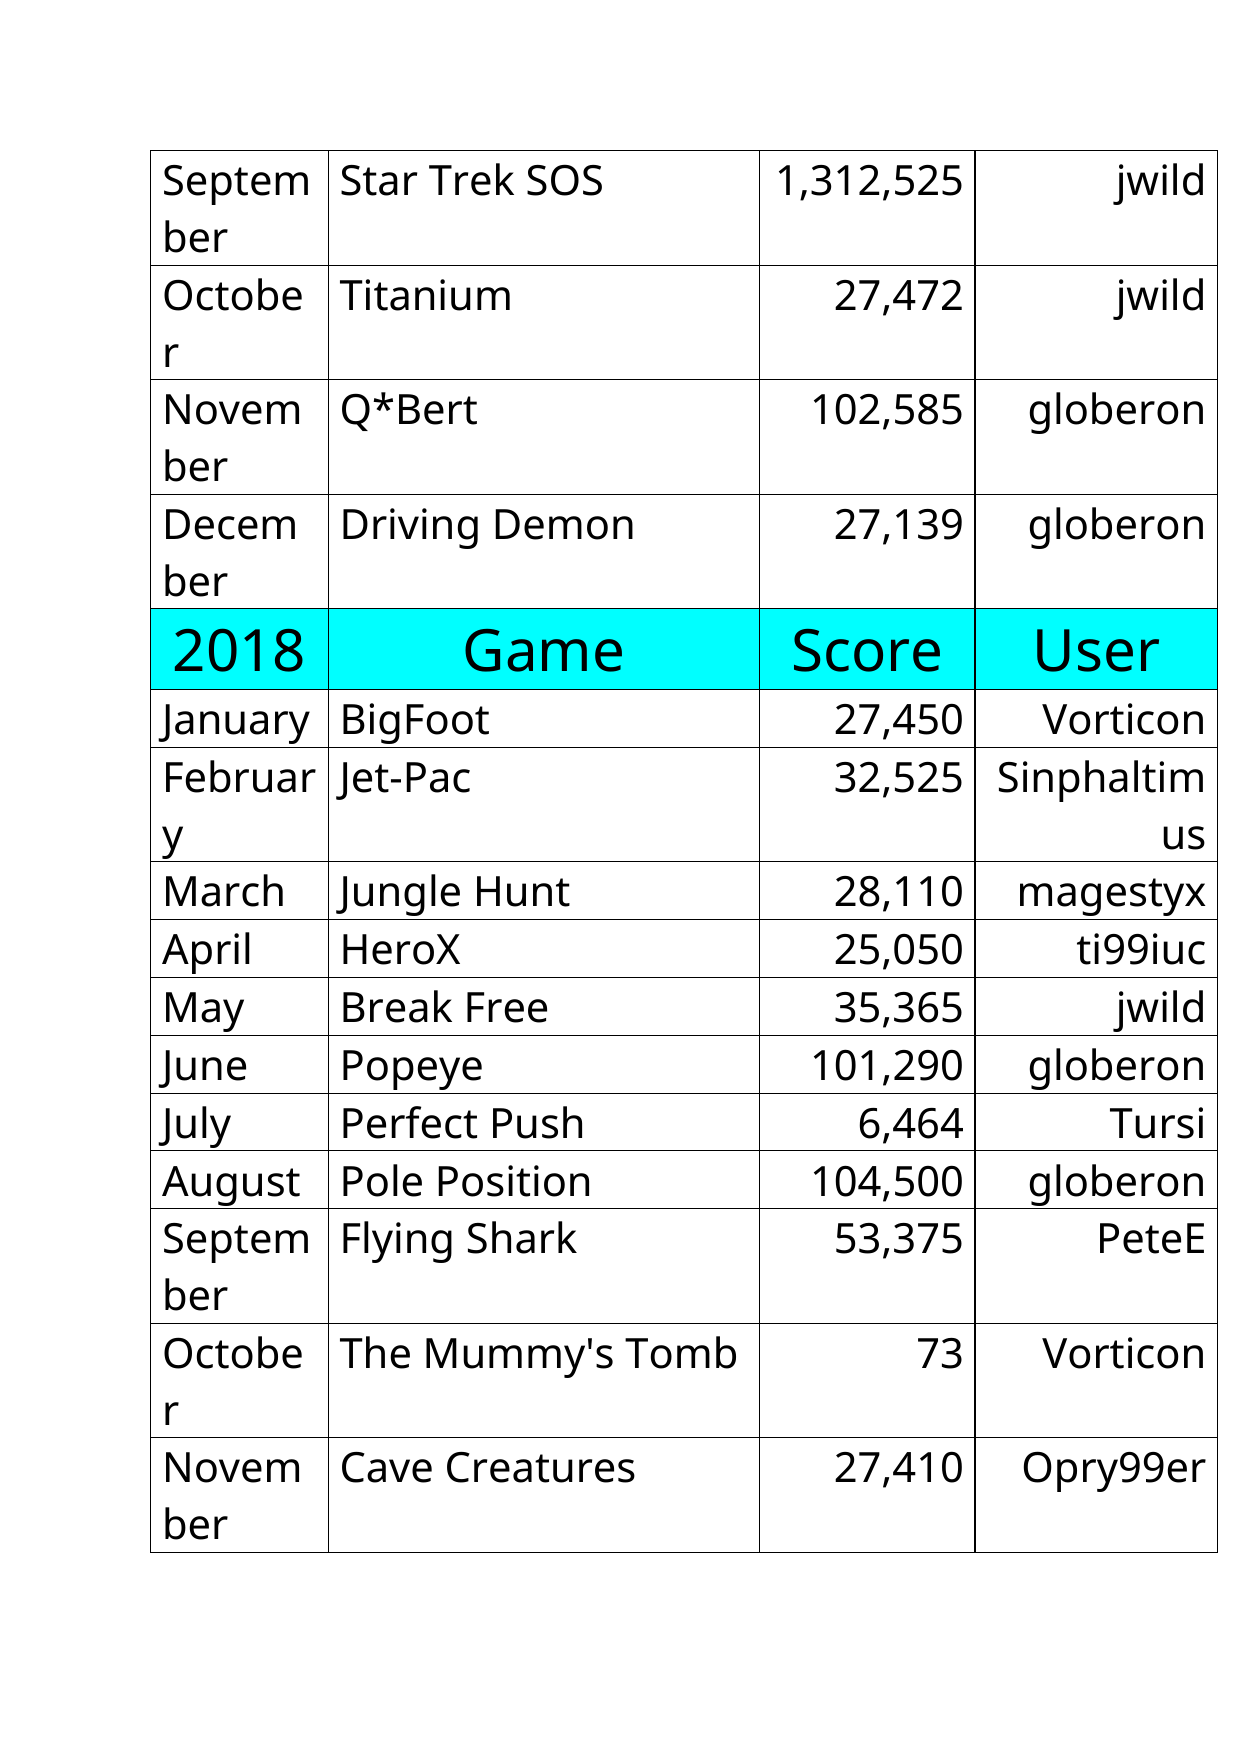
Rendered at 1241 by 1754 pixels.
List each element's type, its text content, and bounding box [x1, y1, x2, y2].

table_cell July [151, 1094, 328, 1150]
table_cell globeron [976, 1036, 1217, 1092]
table_cell October [151, 1324, 328, 1437]
table_cell February [151, 748, 328, 861]
table_cell User [976, 609, 1217, 689]
table_cell Score [760, 609, 974, 689]
table_cell 73 [760, 1324, 974, 1437]
table_cell 32,525 [760, 748, 974, 861]
table_cell Tursi [976, 1094, 1217, 1150]
table_cell Perfect Push [329, 1094, 759, 1150]
table_cell 102,585 [760, 380, 974, 494]
table_cell 101,290 [760, 1036, 974, 1092]
table_cell Game [329, 609, 759, 689]
table_cell jwild [976, 978, 1217, 1035]
table_cell October [151, 266, 328, 379]
table_cell 104,500 [760, 1151, 974, 1208]
table_cell Jungle Hunt [329, 862, 759, 919]
table_cell HeroX [329, 920, 759, 977]
table_cell ti99iuc [976, 920, 1217, 977]
table_cell PeteE [976, 1209, 1217, 1323]
table_cell Pole Position [329, 1151, 759, 1208]
table_cell January [151, 690, 328, 747]
table_cell magestyx [976, 862, 1217, 919]
table_cell 28,110 [760, 862, 974, 919]
table_cell 27,139 [760, 495, 974, 608]
table_cell 6,464 [760, 1094, 974, 1150]
table_cell Titanium [329, 266, 759, 379]
table_cell Driving Demon [329, 495, 759, 608]
table_cell 2018 [151, 609, 328, 689]
table_cell 27,450 [760, 690, 974, 747]
table_cell Sinphaltimus [976, 748, 1217, 861]
table_cell June [151, 1036, 328, 1092]
table_cell BigFoot [329, 690, 759, 747]
table_cell 1,312,525 [760, 151, 974, 264]
table_cell Popeye [329, 1036, 759, 1092]
table_cell 25,050 [760, 920, 974, 977]
table_cell Vorticon [976, 690, 1217, 747]
table_cell 53,375 [760, 1209, 974, 1323]
table_cell August [151, 1151, 328, 1208]
table_cell Opry99er [976, 1438, 1217, 1552]
table_cell May [151, 978, 328, 1035]
table_cell Star Trek SOS [329, 151, 759, 264]
table_cell jwild [976, 266, 1217, 379]
table_cell March [151, 862, 328, 919]
table_cell December [151, 495, 328, 608]
table_cell Jet-Pac [329, 748, 759, 861]
table_cell Flying Shark [329, 1209, 759, 1323]
table_cell Q*Bert [329, 380, 759, 494]
table_cell Cave Creatures [329, 1438, 759, 1552]
table_cell globeron [976, 1151, 1217, 1208]
table_cell globeron [976, 495, 1217, 608]
table_cell 27,410 [760, 1438, 974, 1552]
table_cell 35,365 [760, 978, 974, 1035]
table_cell The Mummy's Tomb [329, 1324, 759, 1437]
table_cell globeron [976, 380, 1217, 494]
table_cell 27,472 [760, 266, 974, 379]
table_cell November [151, 380, 328, 494]
table_cell September [151, 1209, 328, 1323]
table_cell April [151, 920, 328, 977]
table_cell November [151, 1438, 328, 1552]
table_cell jwild [976, 151, 1217, 264]
table_cell September [151, 151, 328, 264]
table_cell Break Free [329, 978, 759, 1035]
table_cell Vorticon [976, 1324, 1217, 1437]
